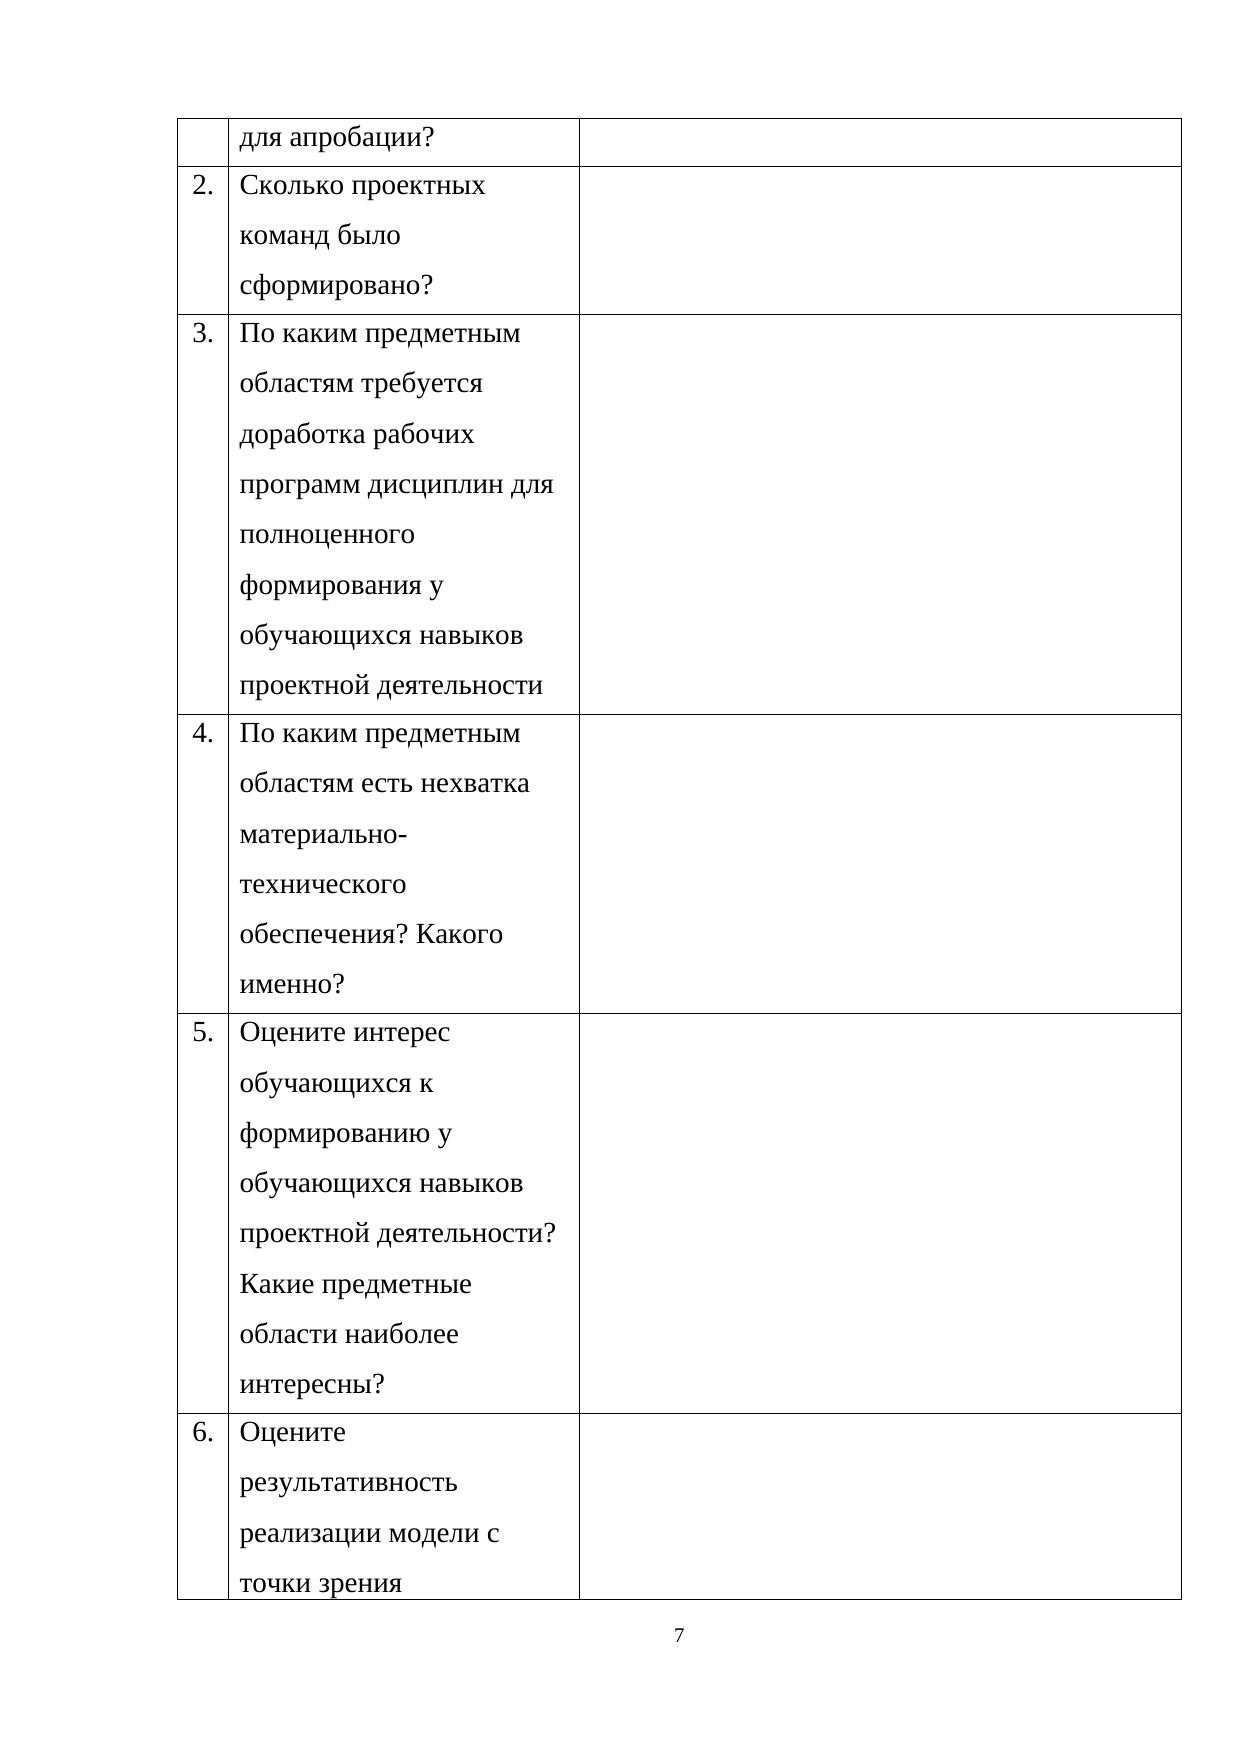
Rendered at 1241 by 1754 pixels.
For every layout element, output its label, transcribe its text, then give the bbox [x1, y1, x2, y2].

table_cell [580, 167, 1181, 314]
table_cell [229, 119, 579, 166]
table_cell По каким предметным областям есть нехватка материально-технического обеспечения? Какого именно? [229, 715, 579, 1013]
table_cell По каким предметным областям требуется доработка рабочих программ дисциплин для полноценного формирования у обучающихся навыков проектной деятельности [229, 315, 579, 714]
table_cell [229, 1414, 579, 1599]
table_cell [178, 1414, 228, 1599]
table_cell [580, 1014, 1181, 1413]
table_cell [178, 167, 228, 314]
table_cell [178, 1014, 228, 1413]
table_cell [580, 315, 1181, 714]
table_cell [178, 715, 228, 1013]
table_cell [580, 119, 1181, 166]
table_cell Оцените интерес обучающихся к формированию у обучающихся навыков проектной деятельности? Какие предметные области наиболее интересны? [229, 1014, 579, 1413]
table_cell [178, 119, 228, 166]
table_cell [178, 315, 228, 714]
table_cell [580, 715, 1181, 1013]
table_cell Сколько проектных команд было сформировано? [229, 167, 579, 314]
table_cell [580, 1414, 1181, 1599]
